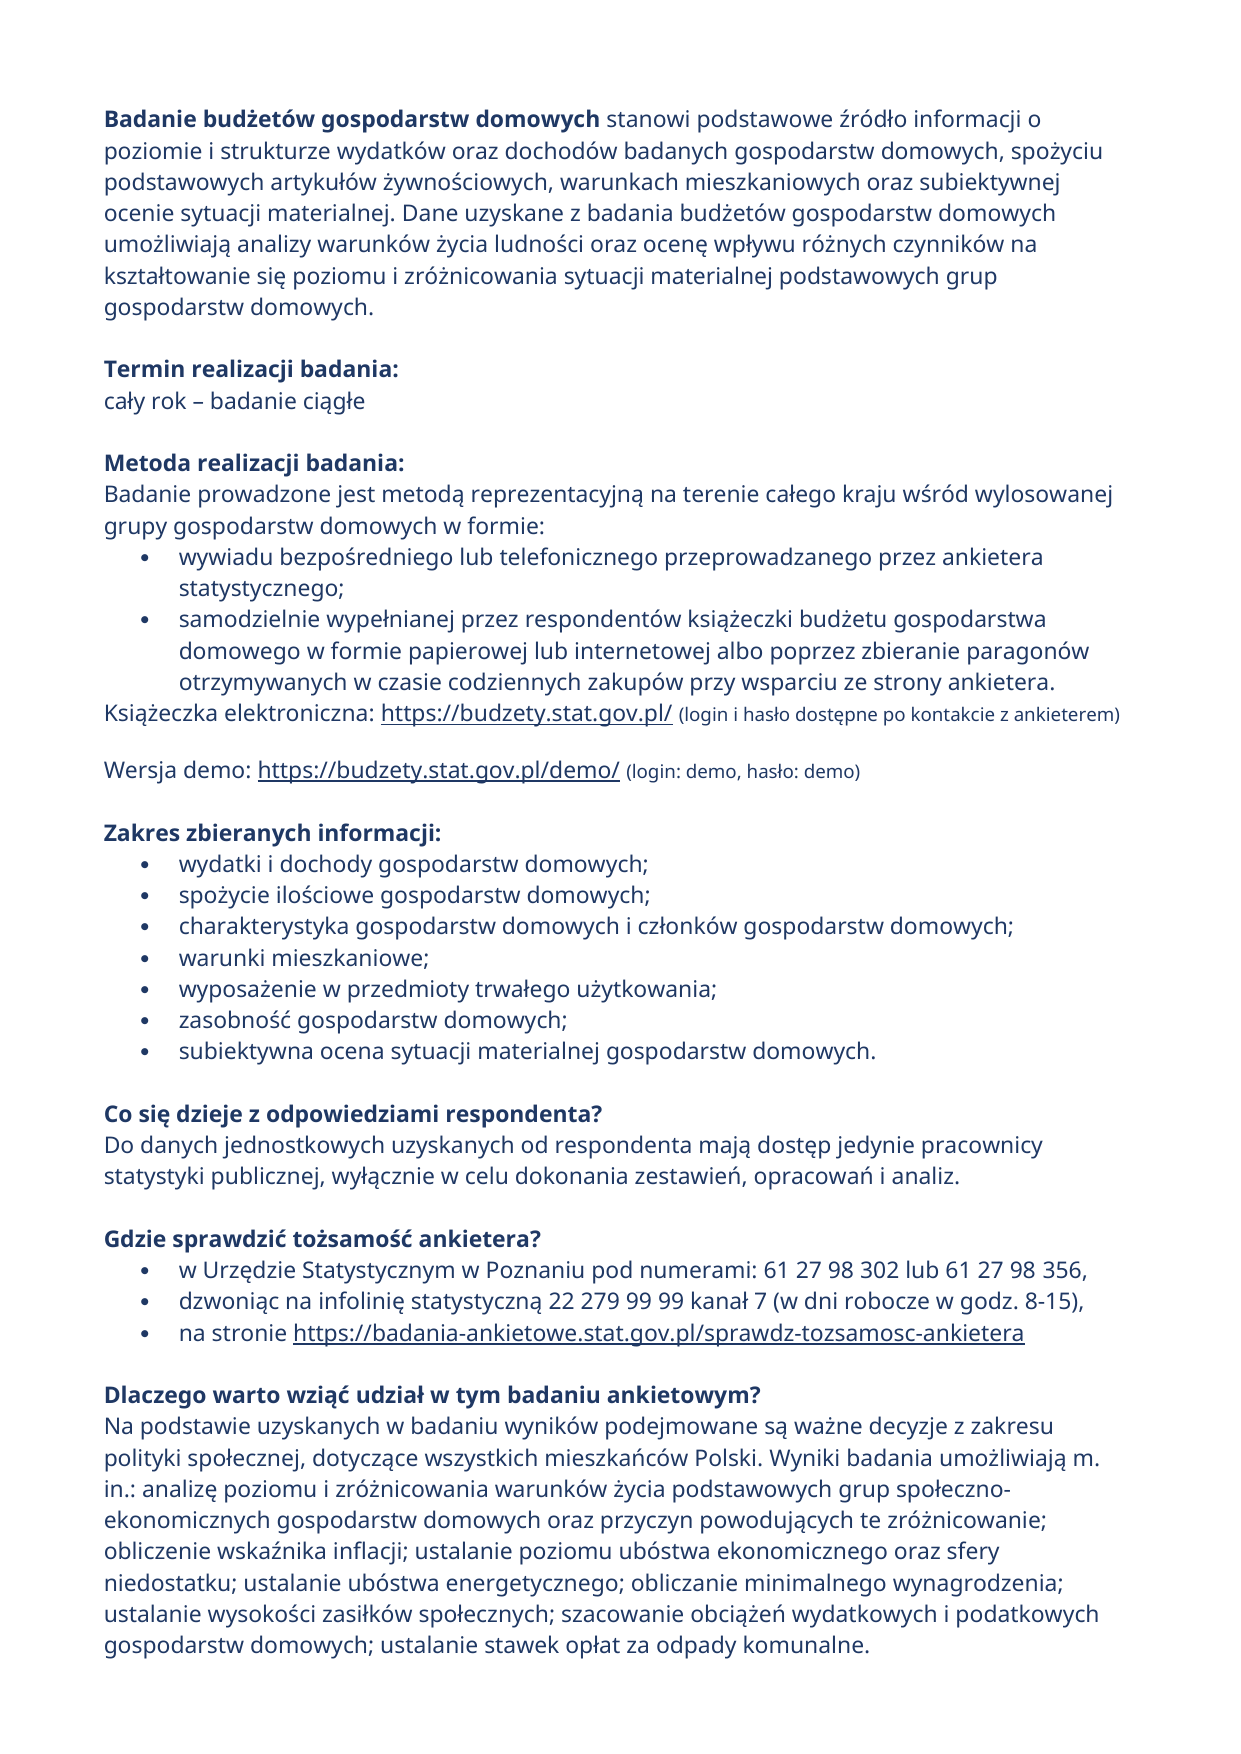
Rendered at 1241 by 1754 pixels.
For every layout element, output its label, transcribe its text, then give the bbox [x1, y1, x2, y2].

text Książeczka elektroniczna: https://budzety.stat.gov.pl/ (login i hasło dostępne po kontakcie z ankieterem) Wersja demo: https://budzety.stat.gov.pl/demo/ (login: demo, hasło: demo) [103, 697, 1122, 785]
list charakterystyka gospodarstw domowych i członków gospodarstw domowych; [141, 910, 1122, 941]
list subiektywna ocena sytuacji materialnej gospodarstw domowych. [141, 1035, 1122, 1066]
list na stronie https://badania-ankietowe.stat.gov.pl/sprawdz-tozsamosc-ankietera [141, 1316, 1122, 1348]
list zasobność gospodarstw domowych; [141, 1004, 1122, 1035]
list dzwoniąc na infolinię statystyczną 22 279 99 99 kanał 7 (w dni robocze w godz. 8-15), [141, 1285, 1122, 1316]
text Co się dzieje z odpowiedziami respondenta? [103, 1098, 1122, 1129]
list samodzielnie wypełnianej przez respondentów książeczki budżetu gospodarstwa domowego w formie papierowej lub internetowej albo poprzez zbieranie paragonów otrzymywanych w czasie codziennych zakupów przy wsparciu ze strony ankietera. [141, 603, 1122, 697]
text Na podstawie uzyskanych w badaniu wyników podejmowane są ważne decyzje z zakresu polityki społecznej, dotyczące wszystkich mieszkańców Polski. Wyniki badania umożliwiają m. in.: analizę poziomu i zróżnicowania warunków życia podstawowych grup społeczno-ekonomicznych gospodarstw domowych oraz przyczyn powodujących te zróżnicowanie; obliczenie wskaźnika inflacji; ustalanie poziomu ubóstwa ekonomicznego oraz sfery niedostatku; ustalanie ubóstwa energetycznego; obliczanie minimalnego wynagrodzenia; ustalanie wysokości zasiłków społecznych; szacowanie obciążeń wydatkowych i podatkowych gospodarstw domowych; ustalanie stawek opłat za odpady komunalne. [103, 1410, 1122, 1660]
text Termin realizacji badania: [103, 353, 1122, 385]
text Metoda realizacji badania: [103, 447, 1122, 478]
text cały rok – badanie ciągłe [103, 385, 1122, 416]
text Gdzie sprawdzić tożsamość ankietera? [103, 1223, 1122, 1254]
text Do danych jednostkowych uzyskanych od respondenta mają dostęp jedynie pracownicy statystyki publicznej, wyłącznie w celu dokonania zestawień, opracowań i analiz. [103, 1129, 1122, 1191]
list w Urzędzie Statystycznym w Poznaniu pod numerami: 61 27 98 302 lub 61 27 98 356, [141, 1254, 1122, 1285]
list wyposażenie w przedmioty trwałego użytkowania; [141, 973, 1122, 1004]
text Badanie prowadzone jest metodą reprezentacyjną na terenie całego kraju wśród wylosowanej grupy gospodarstw domowych w formie: [103, 478, 1122, 541]
list warunki mieszkaniowe; [141, 941, 1122, 973]
text Dlaczego warto wziąć udział w tym badaniu ankietowym? [103, 1379, 1122, 1410]
list wydatki i dochody gospodarstw domowych; [141, 848, 1122, 879]
text Zakres zbieranych informacji: [103, 816, 1122, 848]
list spożycie ilościowe gospodarstw domowych; [141, 879, 1122, 910]
list wywiadu bezpośredniego lub telefonicznego przeprowadzanego przez ankietera statystycznego; [141, 541, 1122, 603]
text Badanie budżetów gospodarstw domowych stanowi podstawowe źródło informacji o poziomie i strukturze wydatków oraz dochodów badanych gospodarstw domowych, spożyciu podstawowych artykułów żywnościowych, warunkach mieszkaniowych oraz subiektywnej ocenie sytuacji materialnej. Dane uzyskane z badania budżetów gospodarstw domowych umożliwiają analizy warunków życia ludności oraz ocenę wpływu różnych czynników na kształtowanie się poziomu i zróżnicowania sytuacji materialnej podstawowych grup gospodarstw domowych. [103, 103, 1122, 322]
